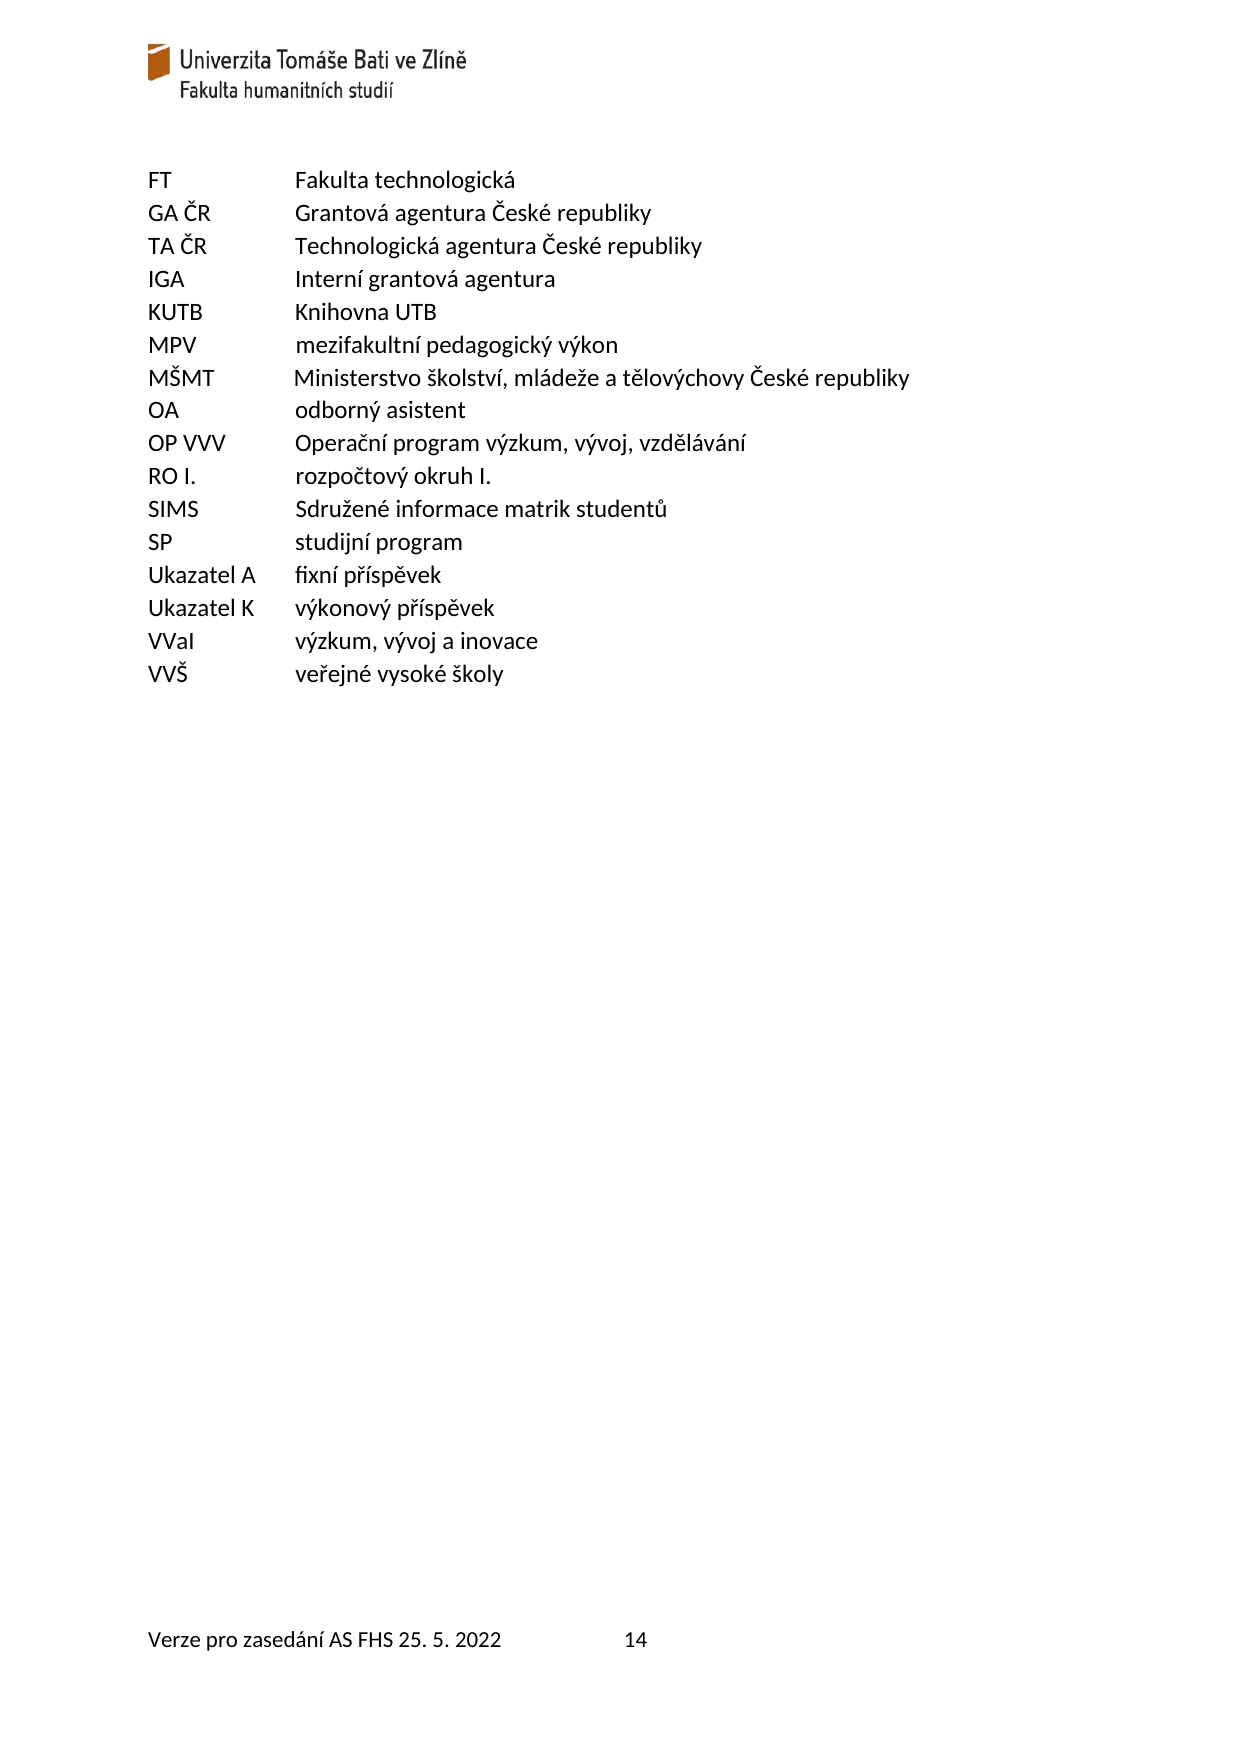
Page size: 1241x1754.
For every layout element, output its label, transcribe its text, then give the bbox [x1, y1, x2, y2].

text OP VVV Operační program výzkum, vývoj, vzdělávání [148, 427, 1093, 458]
text RO I. rozpočtový okruh I. [148, 460, 1093, 491]
picture [147, 43, 467, 99]
text Ukazatel A fixní příspěvek [148, 559, 1093, 590]
text GA ČR Grantová agentura České republiky [148, 197, 1093, 228]
text KUTB Knihovna UTB [148, 296, 1093, 326]
text IGA Interní grantová agentura [148, 263, 1093, 293]
text MPV mezifakultní pedagogický výkon [148, 329, 1093, 359]
text TA ČR Technologická agentura České republiky [148, 230, 1093, 261]
text Ukazatel K výkonový příspěvek [148, 592, 1093, 623]
text VVŠ veřejné vysoké školy [148, 658, 1093, 688]
text SP studijní program [148, 526, 1093, 557]
text MŠMT Ministerstvo školství, mládeže a tělovýchovy České republiky [148, 362, 1093, 392]
text FT Fakulta technologická [148, 164, 1093, 195]
text SIMS Sdružené informace matrik studentů [148, 493, 1093, 524]
text OA odborný asistent [148, 394, 1093, 425]
text VVaI výzkum, vývoj a inovace [148, 625, 1093, 656]
